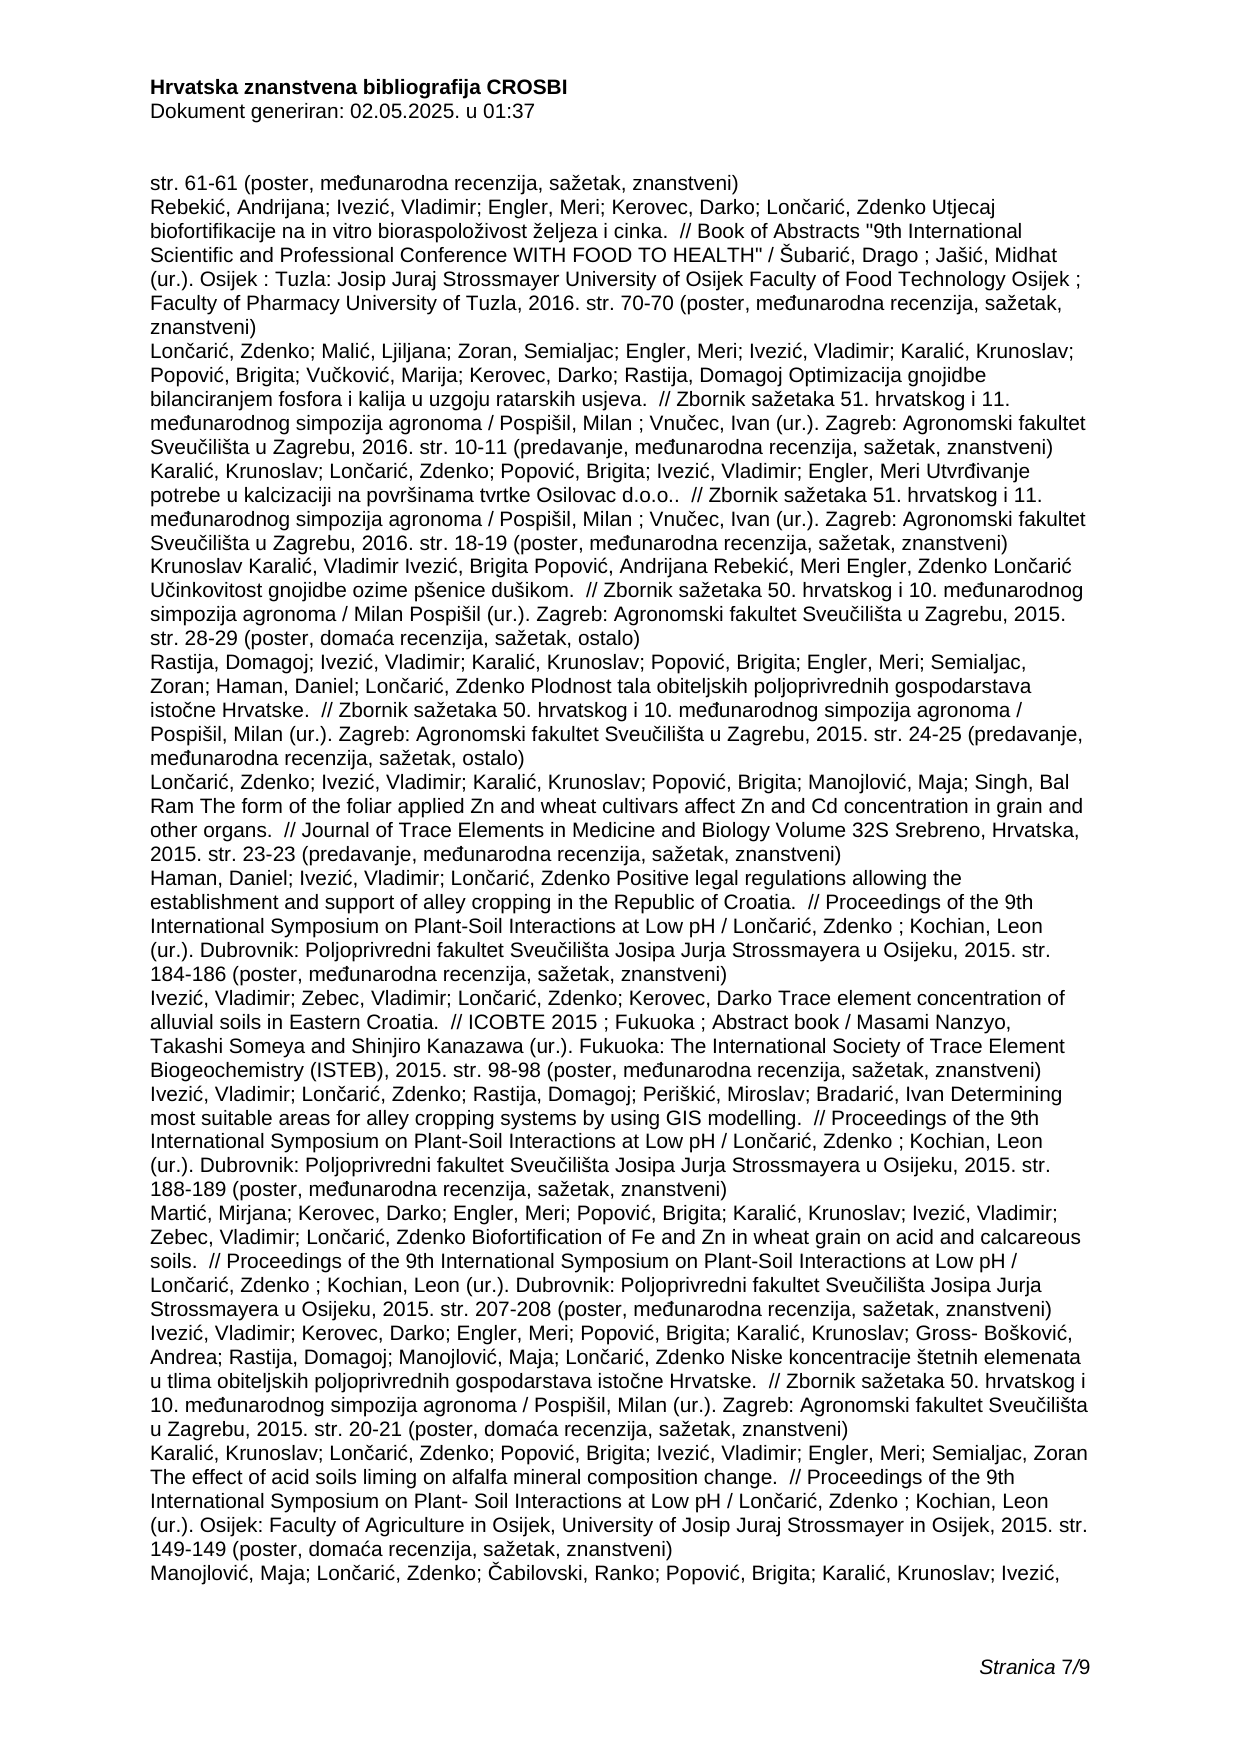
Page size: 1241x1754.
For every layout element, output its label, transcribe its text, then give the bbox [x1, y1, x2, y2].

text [150, 1561, 1090, 1584]
text Ivezić, Vladimir; Lončarić, Zdenko; Rastija, Domagoj; Periškić, Miroslav; Bradarić, Ivan [150, 1081, 1090, 1201]
text Karalić, Krunoslav; Lončarić, Zdenko; Popović, Brigita; Ivezić, Vladimir; Engler, Meri [150, 458, 1090, 554]
text Rebekić, Andrijana; Ivezić, Vladimir; Engler, Meri; Kerovec, Darko; Lončarić, Zdenko [150, 195, 1090, 339]
text Lončarić, Zdenko; Malić, Ljiljana; Zoran, Semialjac; Engler, Meri; Ivezić, Vladimir; Karalić, Krunoslav; Popović, Brigita; Vučković, Marija; Kerovec, Darko; Rastija, Domagoj [150, 339, 1090, 458]
text Lončarić, Zdenko; Ivezić, Vladimir; Karalić, Krunoslav; Popović, Brigita; Manojlović, Maja; Singh, Bal Ram [150, 770, 1090, 866]
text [150, 171, 1090, 195]
text Krunoslav Karalić, Vladimir Ivezić, Brigita Popović, Andrijana Rebekić, Meri Engler, Zdenko Lončarić [150, 554, 1090, 650]
text Martić, Mirjana; Kerovec, Darko; Engler, Meri; Popović, Brigita; Karalić, Krunoslav; Ivezić, Vladimir; Zebec, Vladimir; Lončarić, Zdenko [150, 1201, 1090, 1321]
text Ivezić, Vladimir; Zebec, Vladimir; Lončarić, Zdenko; Kerovec, Darko [150, 986, 1090, 1081]
text Ivezić, Vladimir; Kerovec, Darko; Engler, Meri; Popović, Brigita; Karalić, Krunoslav; Gross- Bošković, Andrea; Rastija, Domagoj; Manojlović, Maja; Lončarić, Zdenko [150, 1321, 1090, 1441]
text Rastija, Domagoj; Ivezić, Vladimir; Karalić, Krunoslav; Popović, Brigita; Engler, Meri; Semialjac, Zoran; Haman, Daniel; Lončarić, Zdenko [150, 650, 1090, 770]
text Haman, Daniel; Ivezić, Vladimir; Lončarić, Zdenko [150, 866, 1090, 986]
text Karalić, Krunoslav; Lončarić, Zdenko; Popović, Brigita; Ivezić, Vladimir; Engler, Meri; Semialjac, Zoran [150, 1441, 1090, 1561]
